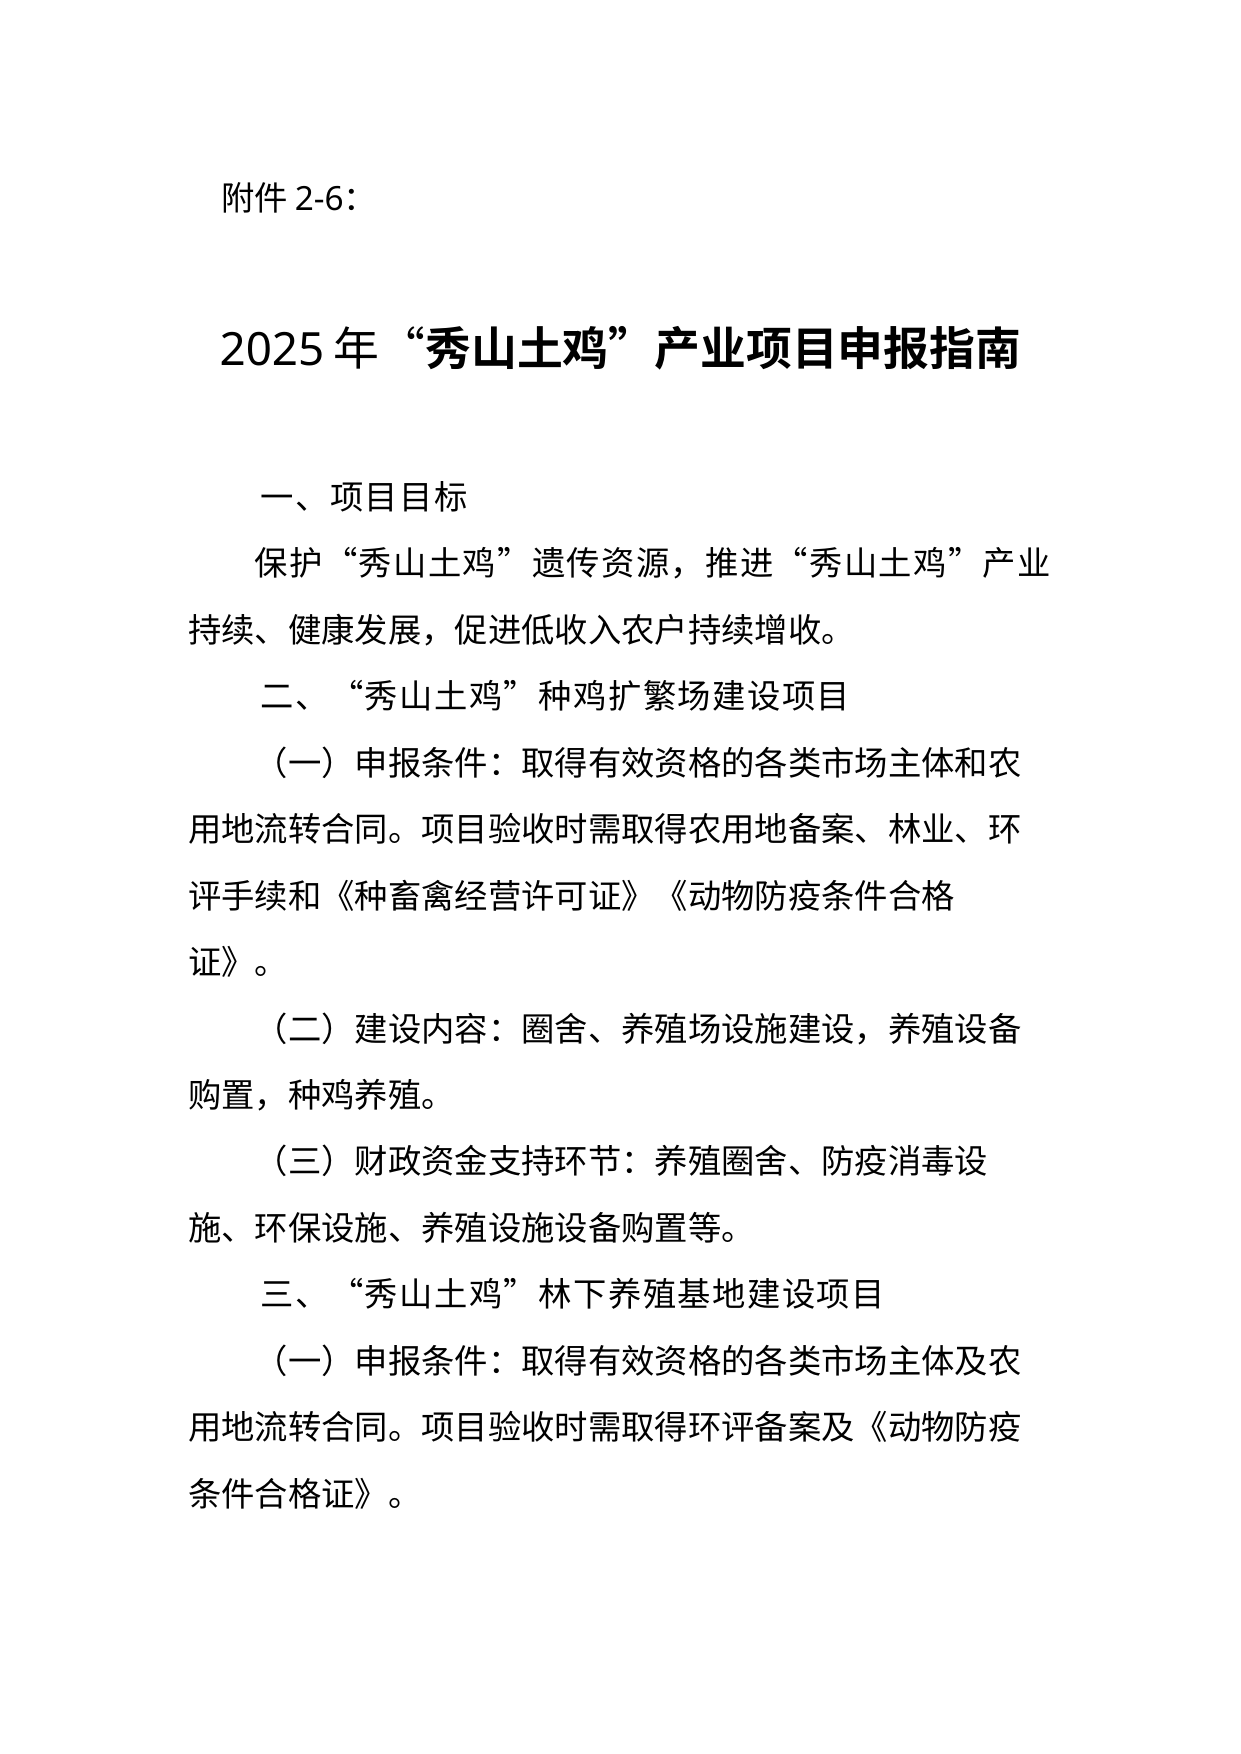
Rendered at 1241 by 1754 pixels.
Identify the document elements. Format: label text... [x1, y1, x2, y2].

text 2025年“秀山土鸡”产业项目申报指南 [188, 295, 1052, 395]
text 附件2-6： [188, 162, 1052, 229]
text （三）财政资金支持环节：养殖圈舍、防疫消毒设施、环保设施、养殖设施设备购置等。 [188, 1126, 1052, 1259]
text 保护“秀山土鸡”遗传资源，推进“秀山土鸡”产业持续、健康发展，促进低收入农户持续增收。 [188, 528, 1052, 661]
text 一、项目目标 [188, 462, 1052, 528]
text 二、“秀山土鸡”种鸡扩繁场建设项目 [188, 661, 1052, 727]
text （二）建设内容：圈舍、养殖场设施建设，养殖设备购置，种鸡养殖。 [188, 993, 1052, 1126]
text （一）申报条件：取得有效资格的各类市场主体及农用地流转合同。项目验收时需取得环评备案及《动物防疫条件合格证》。 [188, 1326, 1052, 1525]
text （一）申报条件：取得有效资格的各类市场主体和农用地流转合同。项目验收时需取得农用地备案、林业、环评手续和《种畜禽经营许可证》《动物防疫条件合格证》。 [188, 727, 1052, 993]
text 三、“秀山土鸡”林下养殖基地建设项目 [188, 1259, 1052, 1326]
